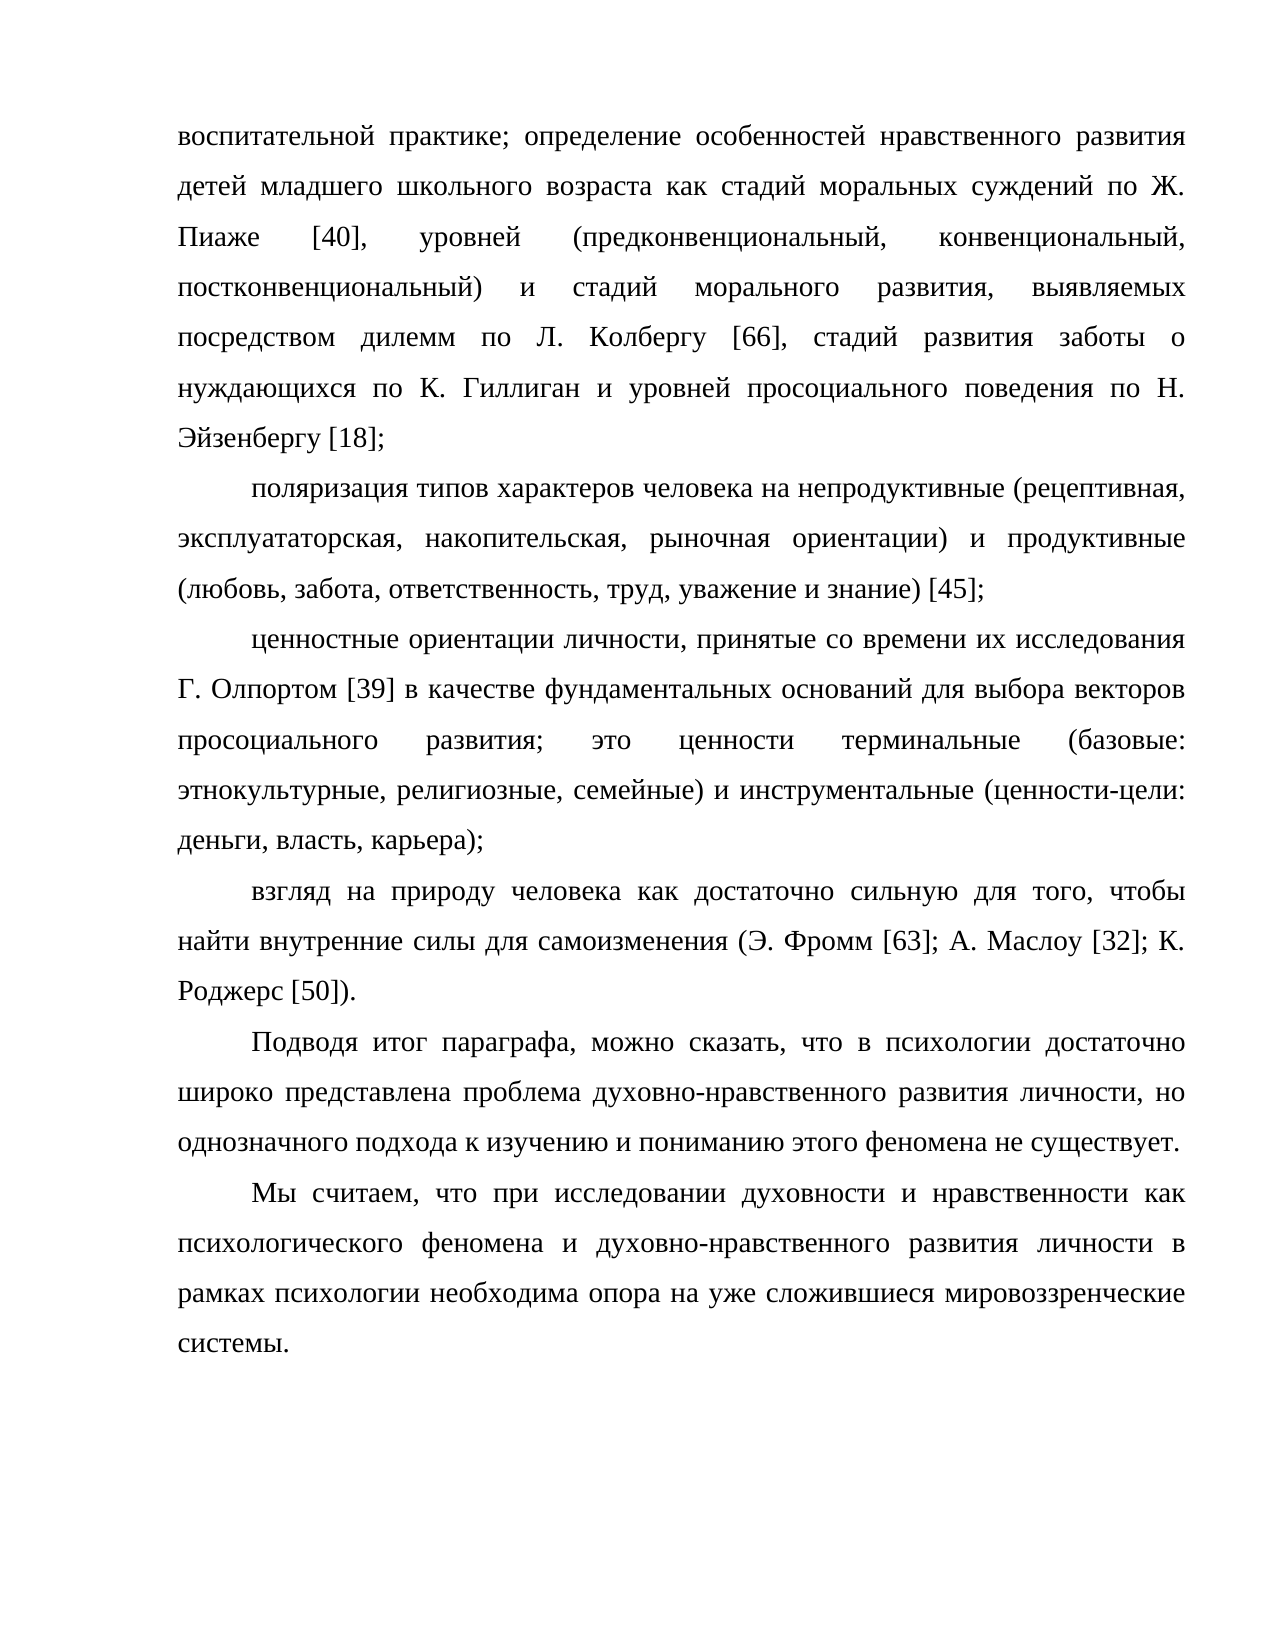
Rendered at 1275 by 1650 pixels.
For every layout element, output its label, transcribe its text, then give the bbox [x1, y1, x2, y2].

text ценностные ориентации личности, принятые со времени их исследования Г. Олпортом [39] в качестве фундаментальных оснований для выбора векторов просоциального развития; это ценности терминальные (базовые: этнокультурные, религиозные, семейные) и инструментальные (ценности-цели: деньги, власть, карьера); [177, 621, 1186, 856]
text Подводя итог параграфа, можно сказать, что в психологии достаточно широко представлена проблема духовно-нравственного развития личности, но однозначного подхода к изучению и пониманию этого феномена не существует. [177, 1024, 1186, 1158]
text Мы считаем, что при исследовании духовности и нравственности как психологического феномена и духовно-нравственного развития личности в рамках психологии необходима опора на уже сложившиеся мировоззренческие системы. [177, 1175, 1186, 1359]
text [177, 118, 1186, 453]
text поляризация типов характеров человека на непродуктивные (рецептивная, эксплуататорская, накопительская, рыночная ориентации) и продуктивные (любовь, забота, ответственность, труд, уважение и знание) [45]; [177, 470, 1186, 604]
text взгляд на природу человека как достаточно сильную для того, чтобы найти внутренние силы для самоизменения (Э. Фромм [63]; А. Маслоу [32]; К. Роджерс [50]). [177, 873, 1186, 1007]
